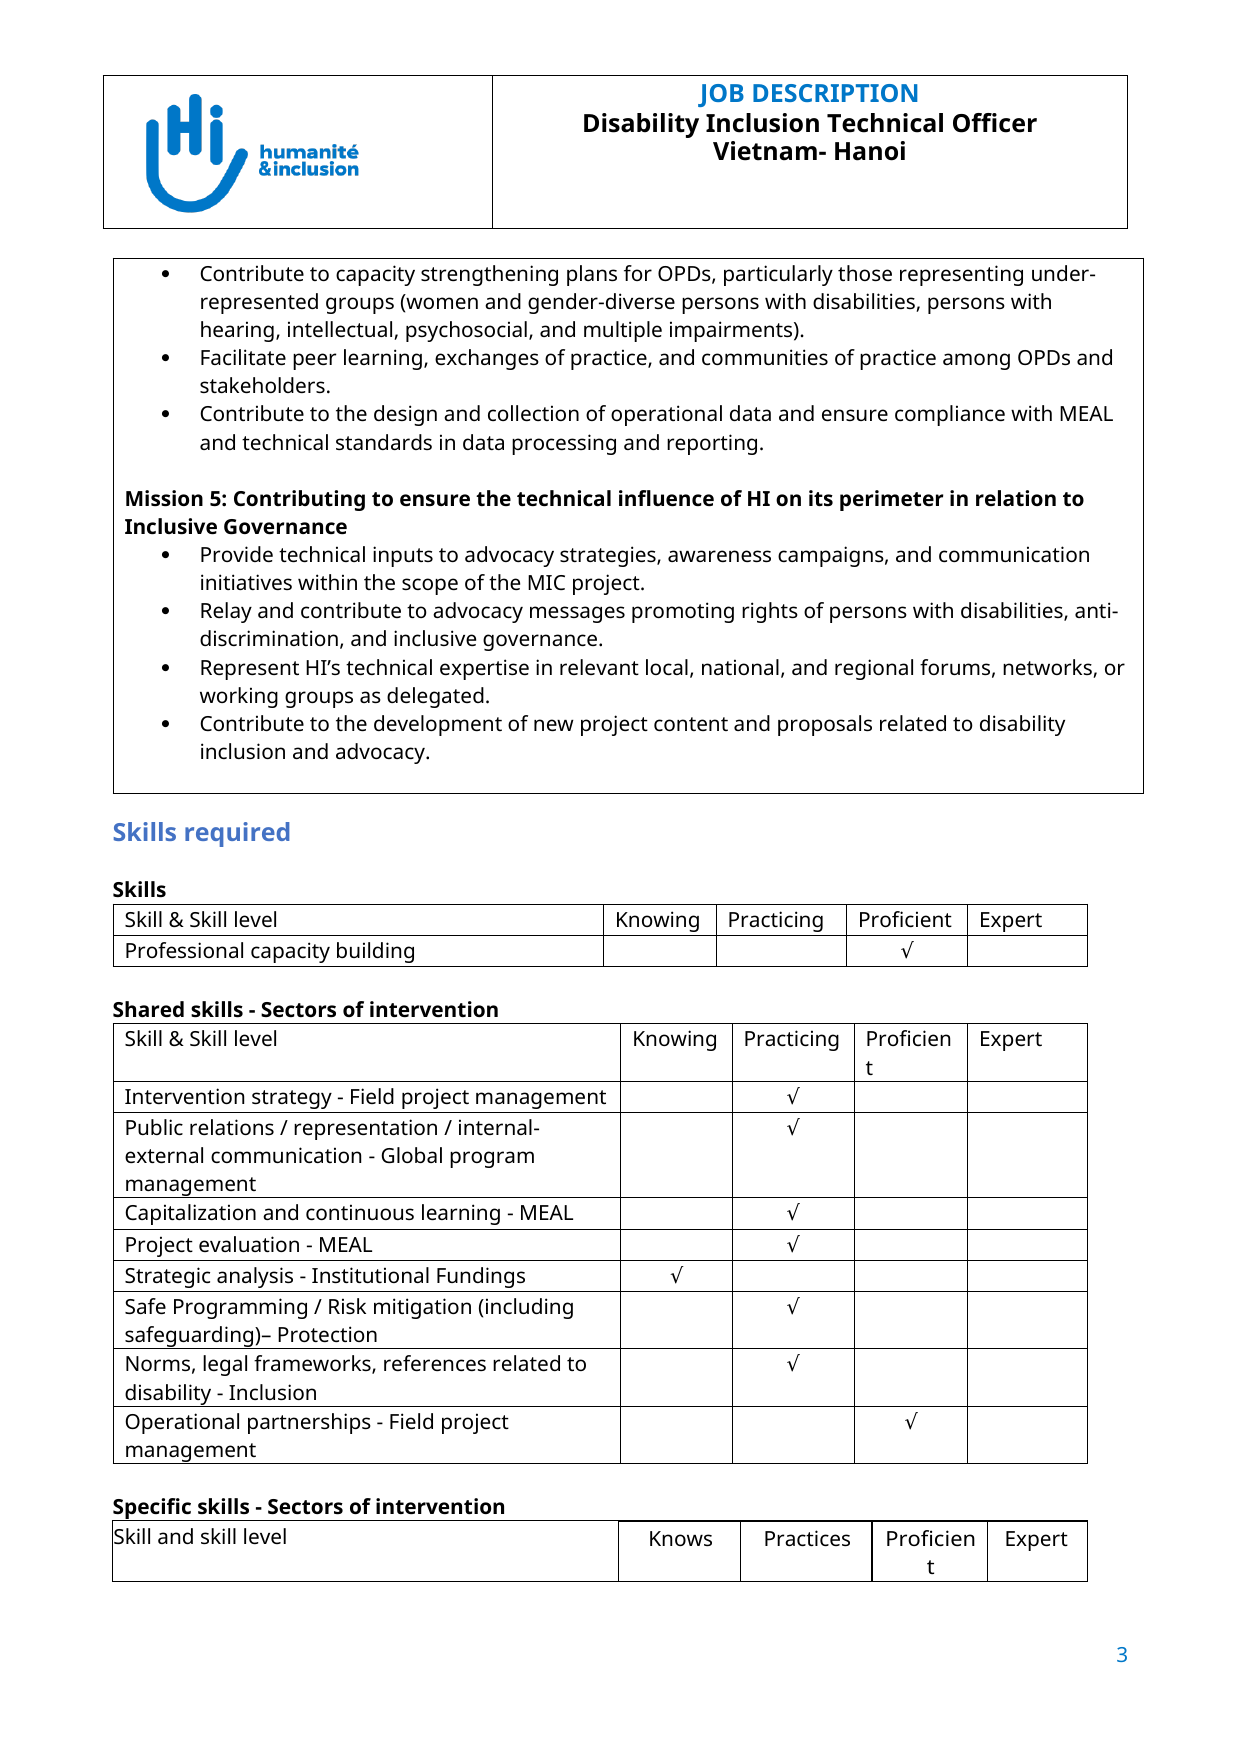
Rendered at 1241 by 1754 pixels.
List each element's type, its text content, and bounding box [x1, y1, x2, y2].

table_cell √ [733, 1082, 854, 1112]
table_header Skill and skill level [113, 1521, 618, 1581]
table_cell √ [733, 1230, 854, 1260]
table_cell [968, 1292, 1087, 1348]
table_header Practices [741, 1522, 871, 1581]
table_cell [604, 936, 716, 966]
table_header Practicing [733, 1024, 854, 1081]
table_header Proficient [873, 1522, 987, 1581]
table_cell [621, 1113, 732, 1197]
table_cell Strategic analysis - Institutional Fundings [114, 1261, 620, 1291]
table_header Practicing [717, 905, 846, 935]
subtitle Skills required [112, 819, 1128, 847]
text Skills [112, 875, 1128, 903]
table_cell [855, 1230, 967, 1260]
table_cell [968, 1261, 1087, 1291]
table_cell [968, 936, 1087, 966]
table_cell [717, 936, 846, 966]
table_header Proficient [855, 1024, 967, 1081]
table_cell [621, 1407, 732, 1463]
table_cell [733, 1261, 854, 1291]
table_cell [855, 1261, 967, 1291]
table_cell Capitalization and continuous learning - MEAL [114, 1198, 620, 1228]
table_cell √ [733, 1292, 854, 1348]
table_cell [855, 1349, 967, 1406]
table_header Skill & Skill level [114, 1024, 620, 1081]
table_cell Public relations / representation / internal-external communication - Global program management [114, 1113, 620, 1197]
text Shared skills - Sectors of intervention [112, 995, 1128, 1023]
table_header Expert [968, 905, 1087, 935]
table_cell [968, 1349, 1087, 1406]
table_cell [621, 1198, 732, 1228]
table_header Knowing [604, 905, 716, 935]
table_cell [968, 1230, 1087, 1260]
table_cell [855, 1113, 967, 1197]
text Specific skills - Sectors of intervention [112, 1492, 1128, 1520]
table_header Skill & Skill level [114, 905, 603, 935]
table_cell Professional capacity building [114, 936, 603, 966]
table_cell [855, 1292, 967, 1348]
table_header Knowing [621, 1024, 732, 1081]
table_cell Operational partnerships - Field project management [114, 1407, 620, 1463]
table_cell Intervention strategy - Field project management [114, 1082, 620, 1112]
table_cell [621, 1349, 732, 1406]
table_cell √ [855, 1407, 967, 1463]
table_cell [968, 1407, 1087, 1463]
table_cell [621, 1292, 732, 1348]
table_cell √ [621, 1261, 732, 1291]
table_cell [855, 1082, 967, 1112]
table_cell [855, 1198, 967, 1228]
table_header Knows [619, 1522, 740, 1581]
table_cell √ [733, 1349, 854, 1406]
table_cell √ [847, 936, 967, 966]
table_header Expert [968, 1024, 1087, 1081]
table_cell [968, 1113, 1087, 1197]
table_cell [968, 1082, 1087, 1112]
table_cell [621, 1082, 732, 1112]
table_cell [733, 1407, 854, 1463]
table_cell Safe Programming / Risk mitigation (including safeguarding)– Protection [114, 1292, 620, 1348]
table_header Proficient [847, 905, 967, 935]
table_cell [968, 1198, 1087, 1228]
table_cell [621, 1230, 732, 1260]
table_cell √ [733, 1113, 854, 1197]
table_cell √ [733, 1198, 854, 1228]
table_cell Project evaluation - MEAL [114, 1230, 620, 1260]
table_header Expert [988, 1522, 1087, 1581]
table_cell Norms, legal frameworks, references related to disability - Inclusion [114, 1349, 620, 1406]
picture [136, 86, 369, 216]
